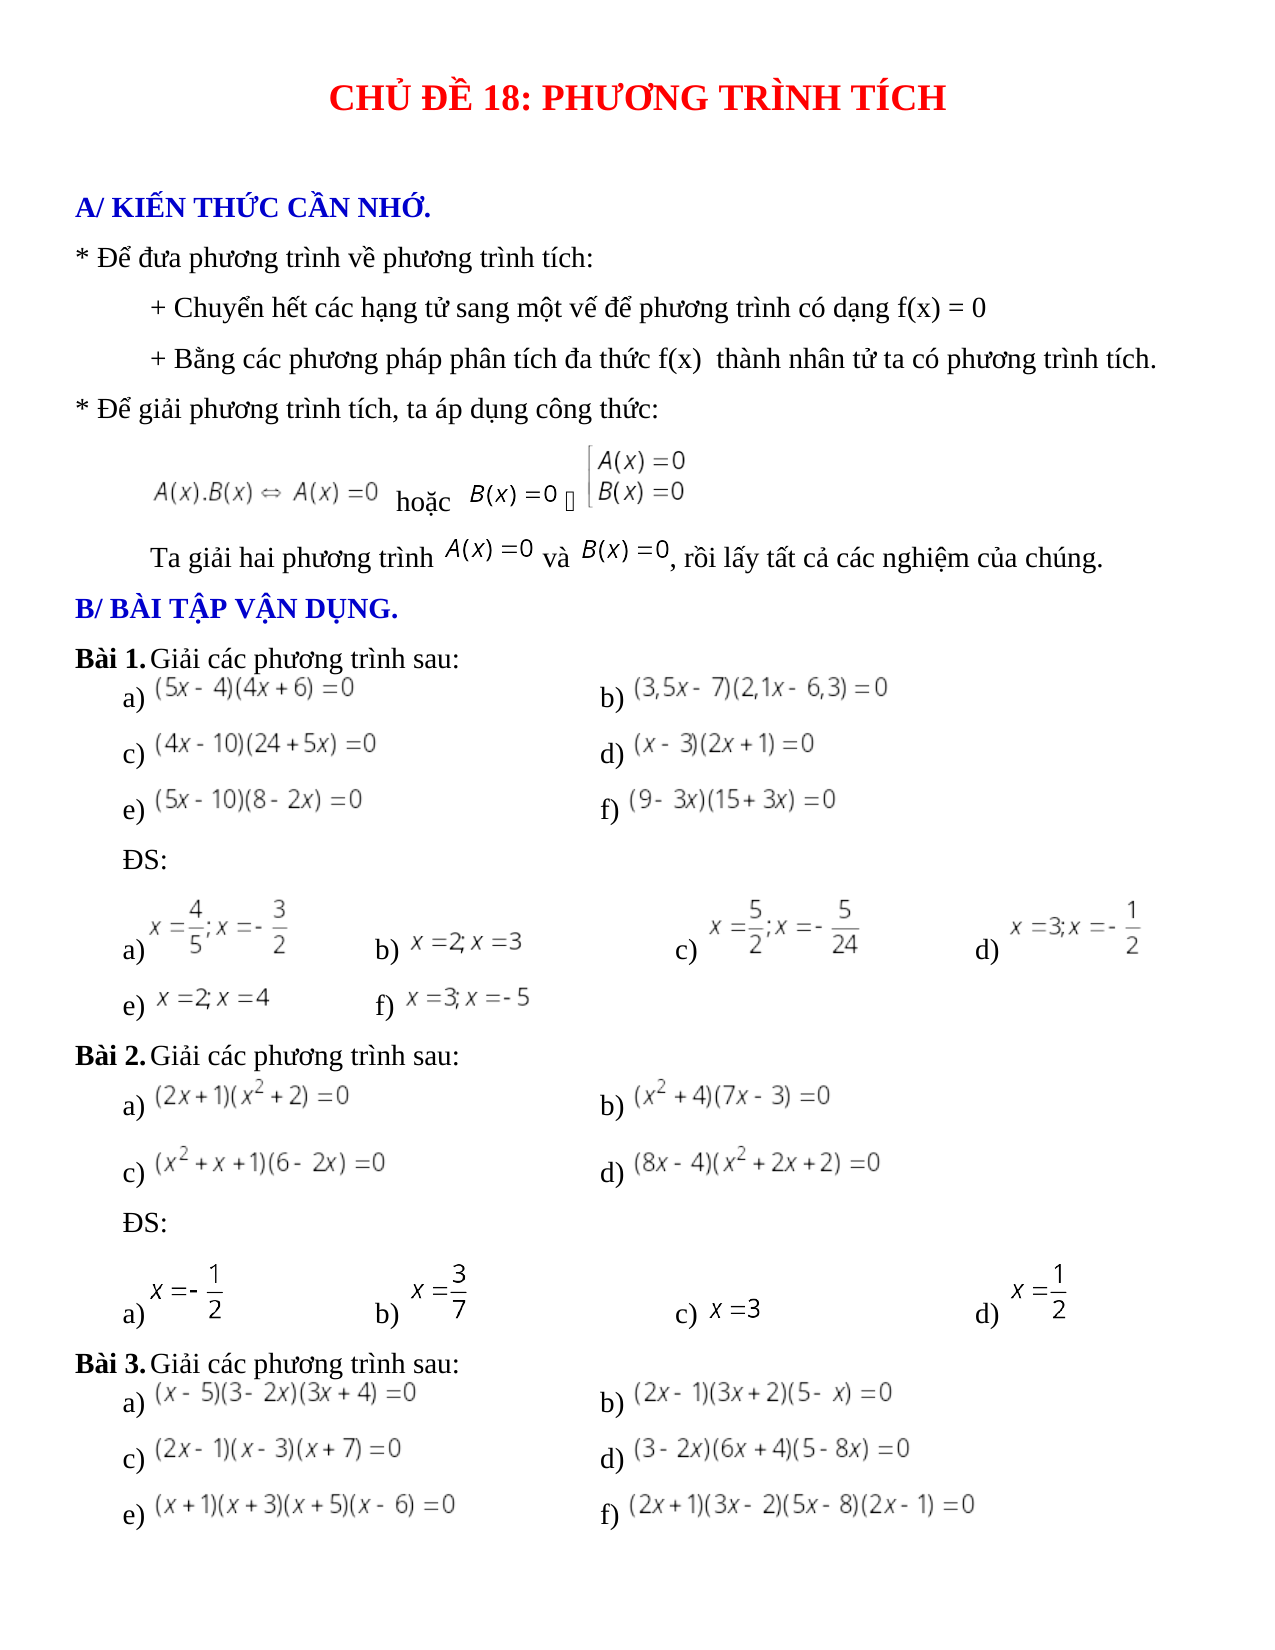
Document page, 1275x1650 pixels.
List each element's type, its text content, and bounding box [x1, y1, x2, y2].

text ĐS: [75, 1206, 1200, 1239]
text + Bằng các phương pháp phân tích đa thức f(x) thành nhân tử ta có phương trình tích. [75, 341, 1200, 374]
text c) d) [75, 1139, 1200, 1189]
list Giải các phương trình sau: [75, 1346, 1200, 1380]
text a) b) c) d) [122, 1256, 1200, 1329]
text B/ BÀI TẬP VẬN DỤNG. [75, 591, 1200, 624]
text + Chuyển hết các hạng tử sang một vế để phương trình có dạng f(x) = 0 [75, 291, 1200, 324]
text ĐS: [75, 842, 1200, 876]
text CHỦ ĐỀ 18: PHƯƠNG TRÌNH TÍCH [75, 75, 1200, 118]
text a) b) [75, 675, 1200, 714]
text * Để đưa phương trình về phương trình tích: [75, 240, 1200, 274]
list Giải các phương trình sau: [75, 641, 1200, 675]
list Giải các phương trình sau: [75, 1038, 1200, 1072]
text e) f) [75, 983, 1200, 1022]
text e) f) [75, 786, 1200, 825]
text a) b) [75, 1072, 1200, 1122]
text c) d) [75, 731, 1200, 769]
text c) d) [75, 1436, 1200, 1474]
text Ta giải hai phương trình và , rồi lấy tất cả các nghiệm của chúng. [75, 535, 1200, 574]
text A/ KIẾN THỨC CẦN NHỚ. [75, 190, 1200, 223]
text e) f) [75, 1491, 1200, 1530]
text a) b) c) d) [122, 892, 1200, 966]
text a) b) [75, 1380, 1200, 1419]
text * Để giải phương trình tích, ta áp dụng công thức: [75, 391, 1200, 425]
text hoặc [122, 442, 1200, 518]
